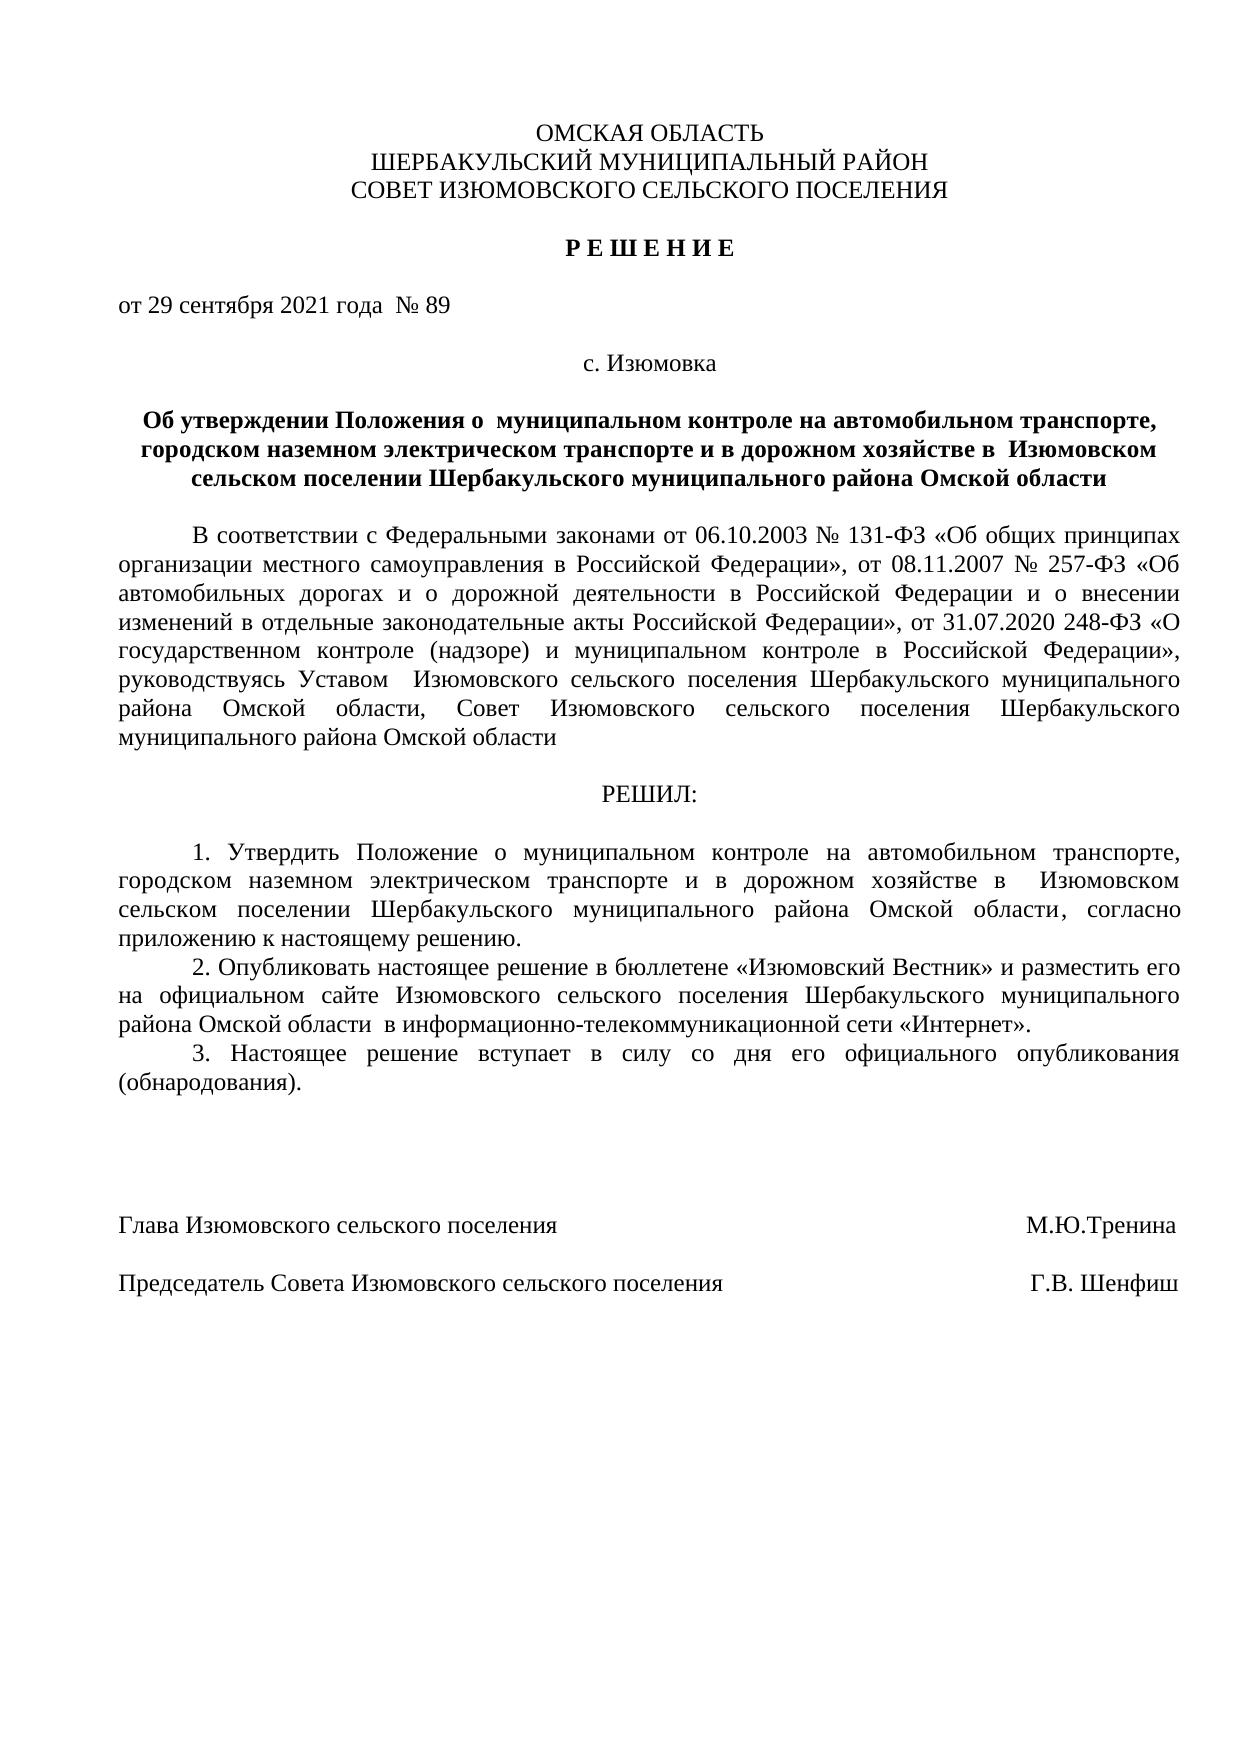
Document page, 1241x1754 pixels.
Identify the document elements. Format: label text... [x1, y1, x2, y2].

text с. Изюмовка [118, 348, 1181, 377]
text Р Е Ш Е Н И Е [118, 233, 1181, 262]
text СОВЕТ ИЗЮМОВСКОГО СЕЛЬСКОГО ПОСЕЛЕНИЯ [118, 176, 1181, 204]
text 2. Опубликовать настоящее решение в бюллетене «Изюмовский Вестник» и разместить его на официальном сайте Изюмовского сельского поселения Шербакульского муниципального района Омской области в информационно-телекоммуникационной сети «Интернет». [118, 952, 1181, 1038]
text 1. Утвердить Положение о муниципальном контроле на автомобильном транспорте, городском наземном электрическом транспорте и в дорожном хозяйстве в Изюмовском сельском поселении Шербакульского муниципального района Омской области, согласно приложению к настоящему решению. [118, 837, 1181, 952]
text 3. Настоящее решение вступает в силу со дня его официального опубликования (обнародования). [118, 1038, 1181, 1096]
text ОМСКАЯ ОБЛАСТЬ [118, 118, 1181, 147]
text Председатель Совета Изюмовского сельского поселения Г.В. Шенфиш [118, 1268, 1181, 1297]
text ШЕРБАКУЛЬСКИЙ МУНИЦИПАЛЬНЫЙ РАЙОН [118, 147, 1181, 176]
text В соответствии с Федеральными законами от 06.10.2003 № 131-ФЗ «Об общих принципах организации местного самоуправления в Российской Федерации», от 08.11.2007 № 257-ФЗ «Об автомобильных дорогах и о дорожной деятельности в Российской Федерации и о внесении изменений в отдельные законодательные акты Российской Федерации», от 31.07.2020 248-ФЗ «О государственном контроле (надзоре) и муниципальном контроле в Российской Федерации», руководствуясь Уставом Изюмовского сельского поселения Шербакульского муниципального района Омской области, Совет Изюмовского сельского поселения Шербакульского муниципального района Омской области [118, 521, 1181, 751]
text РЕШИЛ: [118, 779, 1181, 808]
text Глава Изюмовского сельского поселения М.Ю.Тренина [118, 1211, 1181, 1239]
text Об утверждении Положения о муниципальном контроле на автомобильном транспорте, городском наземном электрическом транспорте и в дорожном хозяйстве в Изюмовском сельском поселении Шербакульского муниципального района Омской области [118, 406, 1181, 492]
text от 29 сентября 2021 года № 89 [118, 291, 1181, 319]
